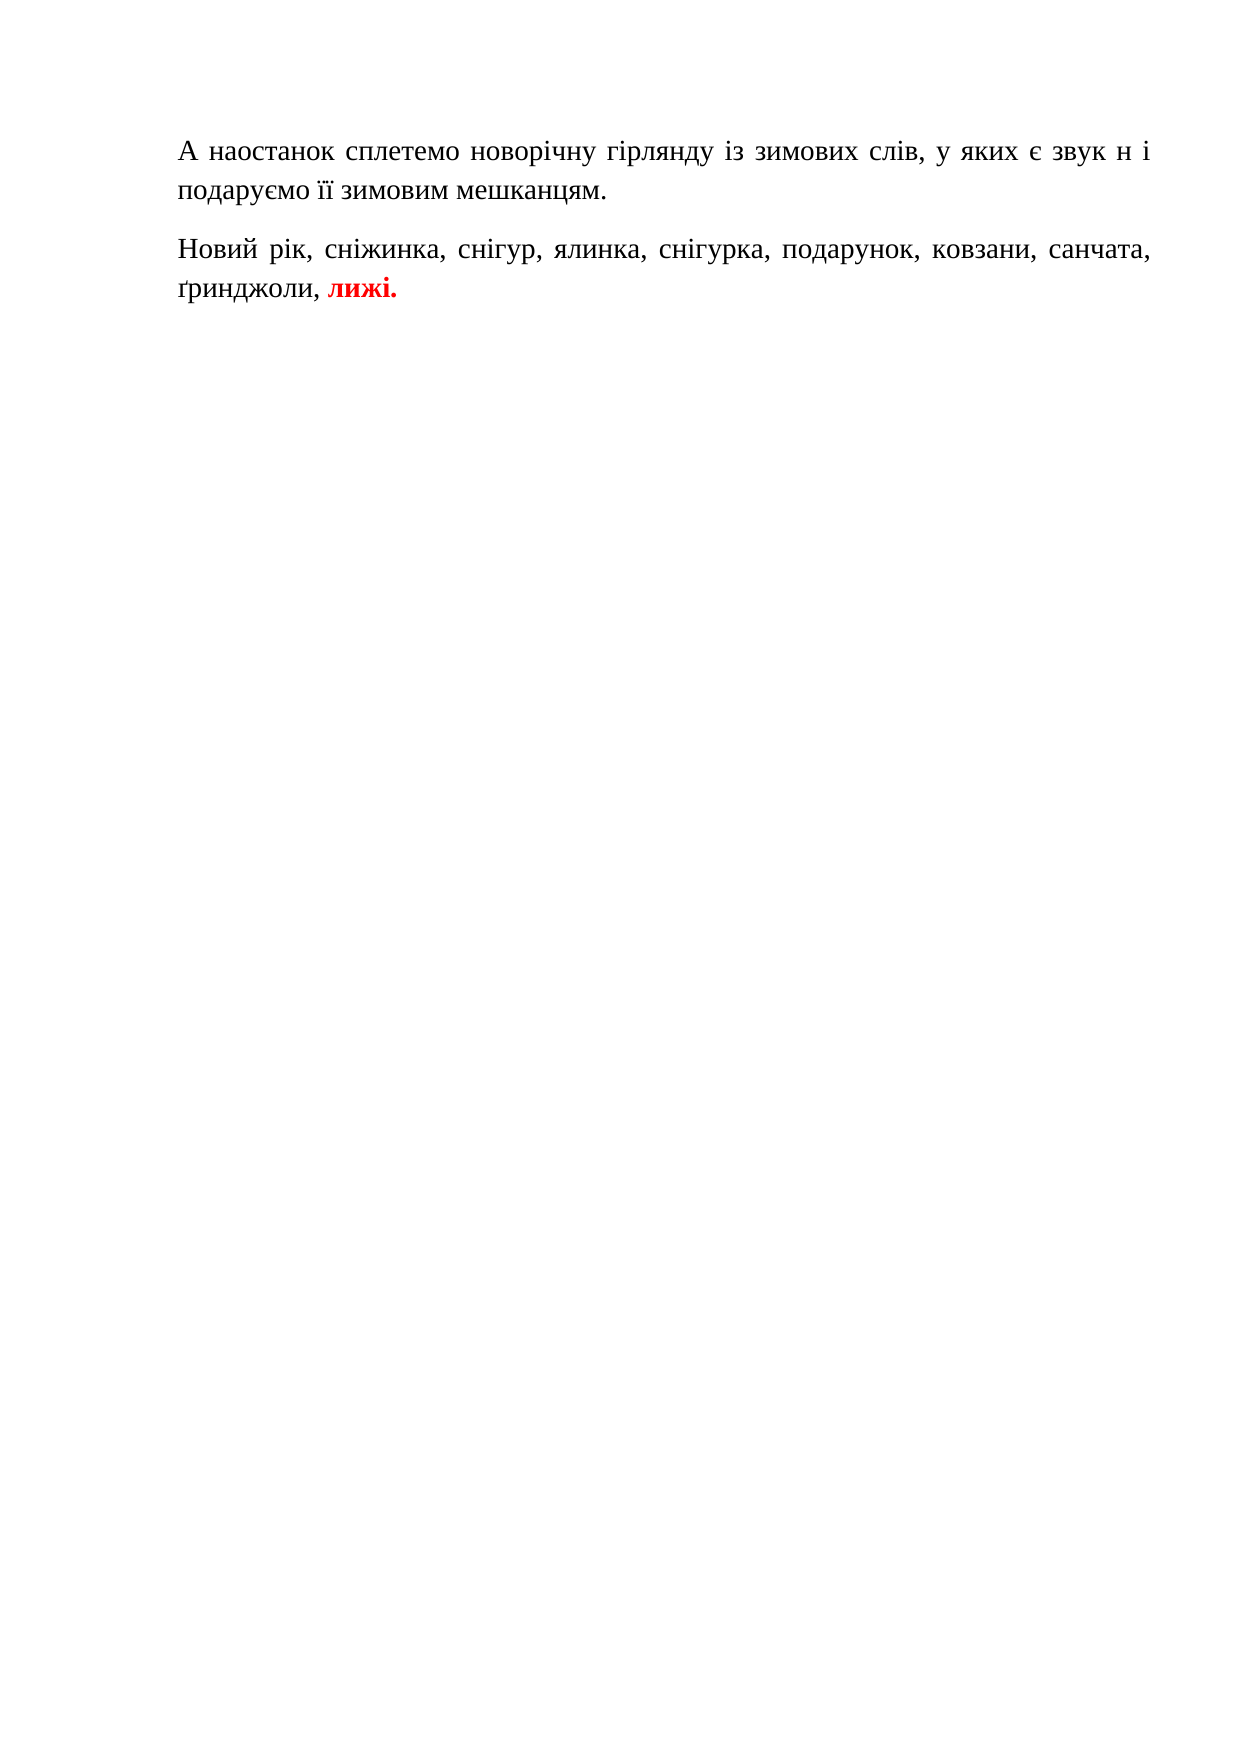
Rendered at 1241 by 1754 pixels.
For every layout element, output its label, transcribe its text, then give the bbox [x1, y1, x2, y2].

text Новий рік, сніжинка, снігур, ялинка, снігурка, подарунок, ковзани, санчата, ґринджоли, лижі. [177, 231, 1152, 303]
text А наостанок сплетемо новорічну гірлянду із зимових слів, у яких є звук н і подаруємо її зимовим мешканцям. [177, 133, 1152, 205]
